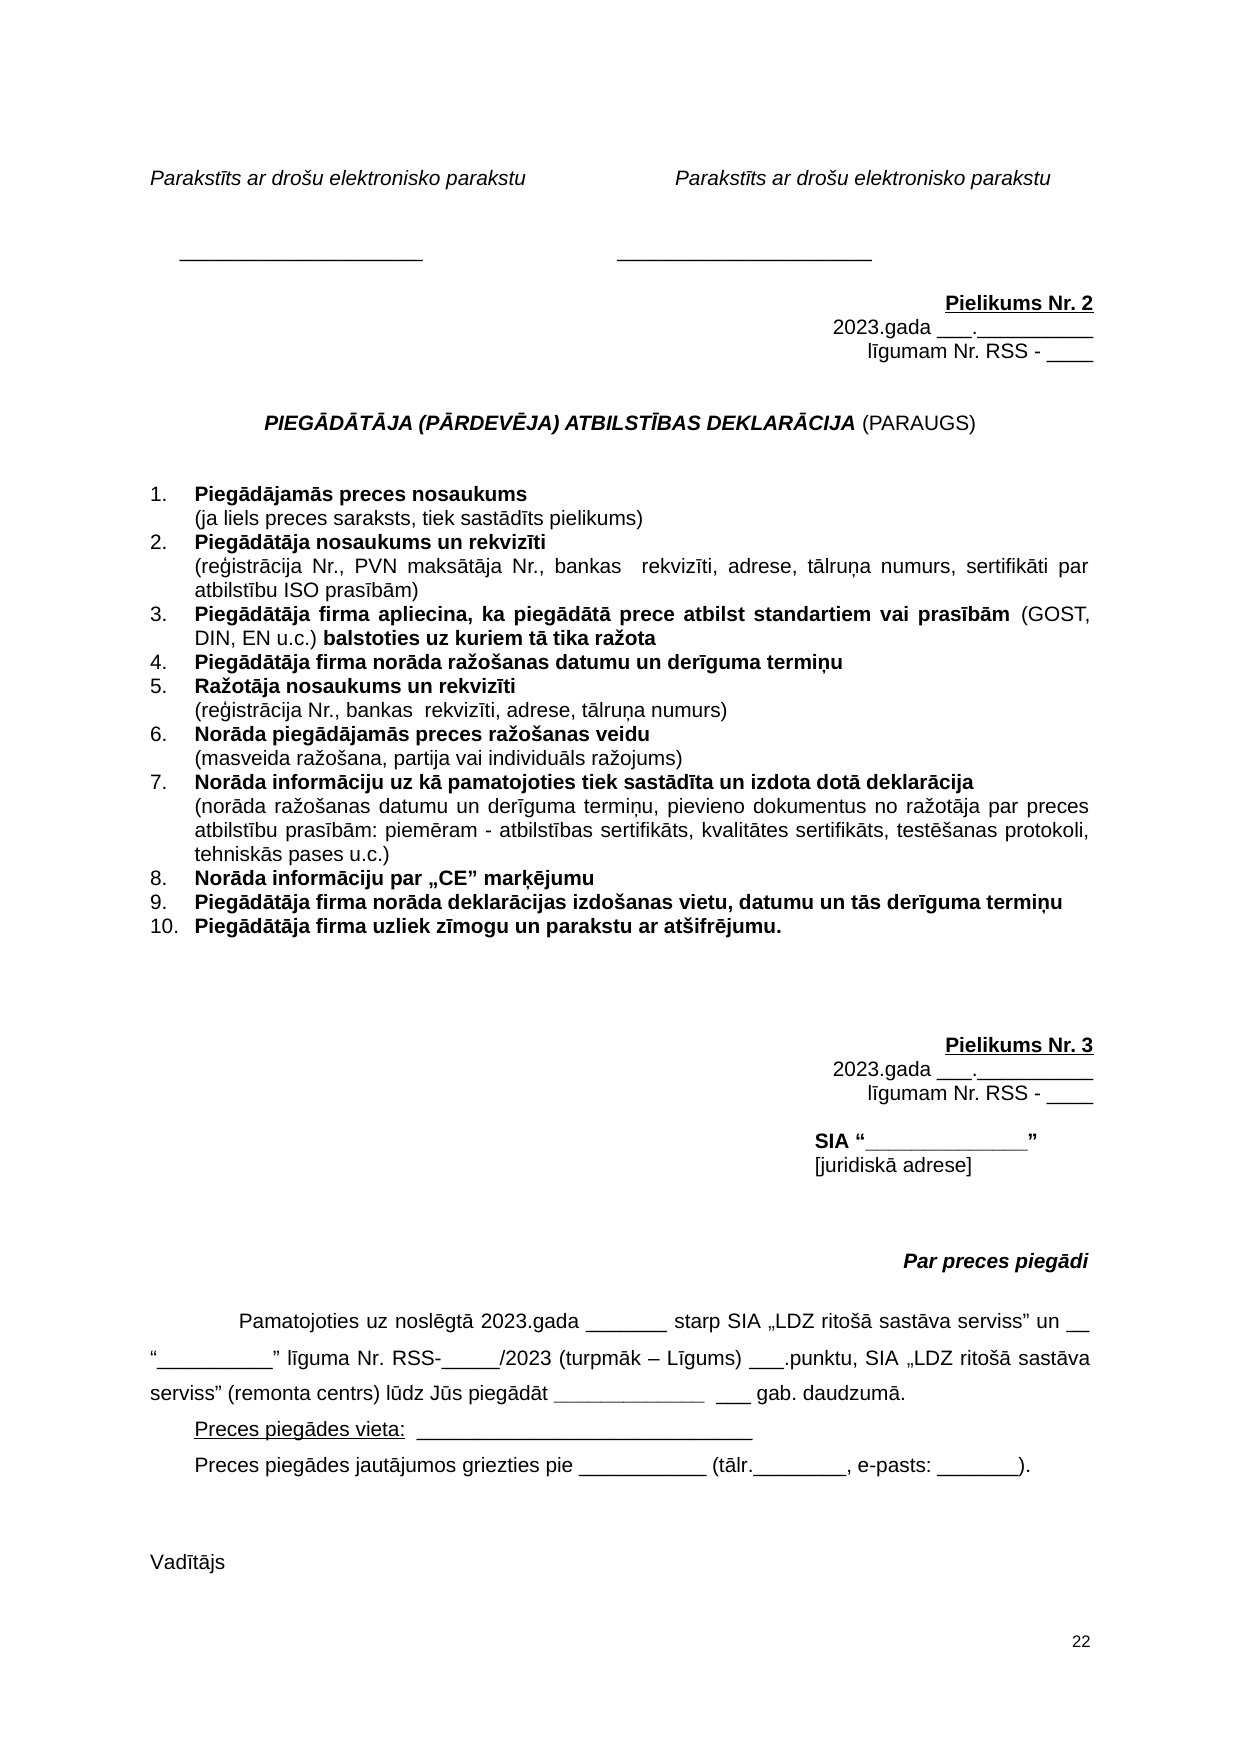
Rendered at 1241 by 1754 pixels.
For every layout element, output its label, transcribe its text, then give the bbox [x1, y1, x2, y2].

text (reģistrācija Nr., bankas rekvizīti, adrese, tālruņa numurs) [194, 698, 1090, 722]
list Piegādātāja firma apliecina, ka piegādātā prece atbilst standartiem vai prasībām (GOST, DIN, EN u.c.) balstoties uz kuriem tā tika ražota [150, 602, 1090, 650]
list Piegādājamās preces nosaukums [150, 482, 1090, 506]
list Ražotāja nosaukums un rekvizīti [150, 674, 1090, 698]
text Parakstīts ar drošu elektronisko parakstu Parakstīts ar drošu elektronisko parakstu [150, 166, 1108, 190]
list Piegādātāja firma norāda deklarācijas izdošanas vietu, datumu un tās derīguma termiņu [150, 889, 1090, 913]
text SIA “______________” [150, 1129, 1090, 1153]
list Piegādātāja firma uzliek zīmogu un parakstu ar atšifrējumu. [150, 913, 1090, 937]
text Preces piegādes vieta: _____________________________ [150, 1417, 1090, 1441]
text PIEGĀDĀTĀJA (PĀRDEVĒJA) ATBILSTĪBAS DEKLARĀCIJA (PARAUGS) [150, 410, 1090, 434]
text [juridiskā adrese] [814, 1153, 1090, 1177]
list Norāda piegādājamās preces ražošanas veidu [150, 722, 1090, 746]
text Par preces piegādi [150, 1249, 1090, 1273]
text līgumam Nr. RSS - ____ [785, 338, 1093, 362]
text (norāda ražošanas datumu un derīguma termiņu, pievieno dokumentus no ražotāja par preces atbilstību prasībām: piemēram - atbilstības sertifikāts, kvalitātes sertifikāts, testēšanas protokoli, tehniskās pases u.c.) [194, 794, 1090, 866]
text līgumam Nr. RSS - ____ [800, 1081, 1093, 1105]
text (reģistrācija Nr., PVN maksātāja Nr., bankas rekvizīti, adrese, tālruņa numurs, sertifikāti par atbilstību ISO prasībām) [194, 554, 1090, 602]
text Pamatojoties uz noslēgtā 2023.gada _______ starp SIA „LDZ ritošā sastāva serviss” un __ “__________” līguma Nr. RSS-_____/2023 (turpmāk – Līgums) ___.punktu, SIA „LDZ ritošā sastāva serviss” (remonta centrs) lūdz Jūs piegādāt _____________ ___ gab. daudzumā. [150, 1309, 1090, 1405]
text Vadītājs [150, 1550, 1090, 1574]
text 2023.gada ___.__________ [785, 314, 1093, 338]
text Preces piegādes jautājumos griezties pie ___________ (tālr.________, e-pasts: _______). [179, 1453, 1090, 1477]
text Pielikums Nr. 2 [785, 291, 1093, 314]
text Pielikums Nr. 3 [800, 1033, 1093, 1057]
list Piegādātāja nosaukums un rekvizīti [150, 530, 1090, 554]
text 2023.gada ___.__________ [800, 1057, 1093, 1081]
list Norāda informāciju uz kā pamatojoties tiek sastādīta un izdota dotā deklarācija [150, 770, 1090, 794]
text (masveida ražošana, partija vai individuāls ražojums) [194, 746, 1090, 770]
list Piegādātāja firma norāda ražošanas datumu un derīguma termiņu [150, 650, 1090, 674]
text _____________________ ______________________ [150, 238, 1108, 262]
list Norāda informāciju par „CE” marķējumu [150, 866, 1090, 889]
text (ja liels preces saraksts, tiek sastādīts pielikums) [194, 506, 1090, 530]
